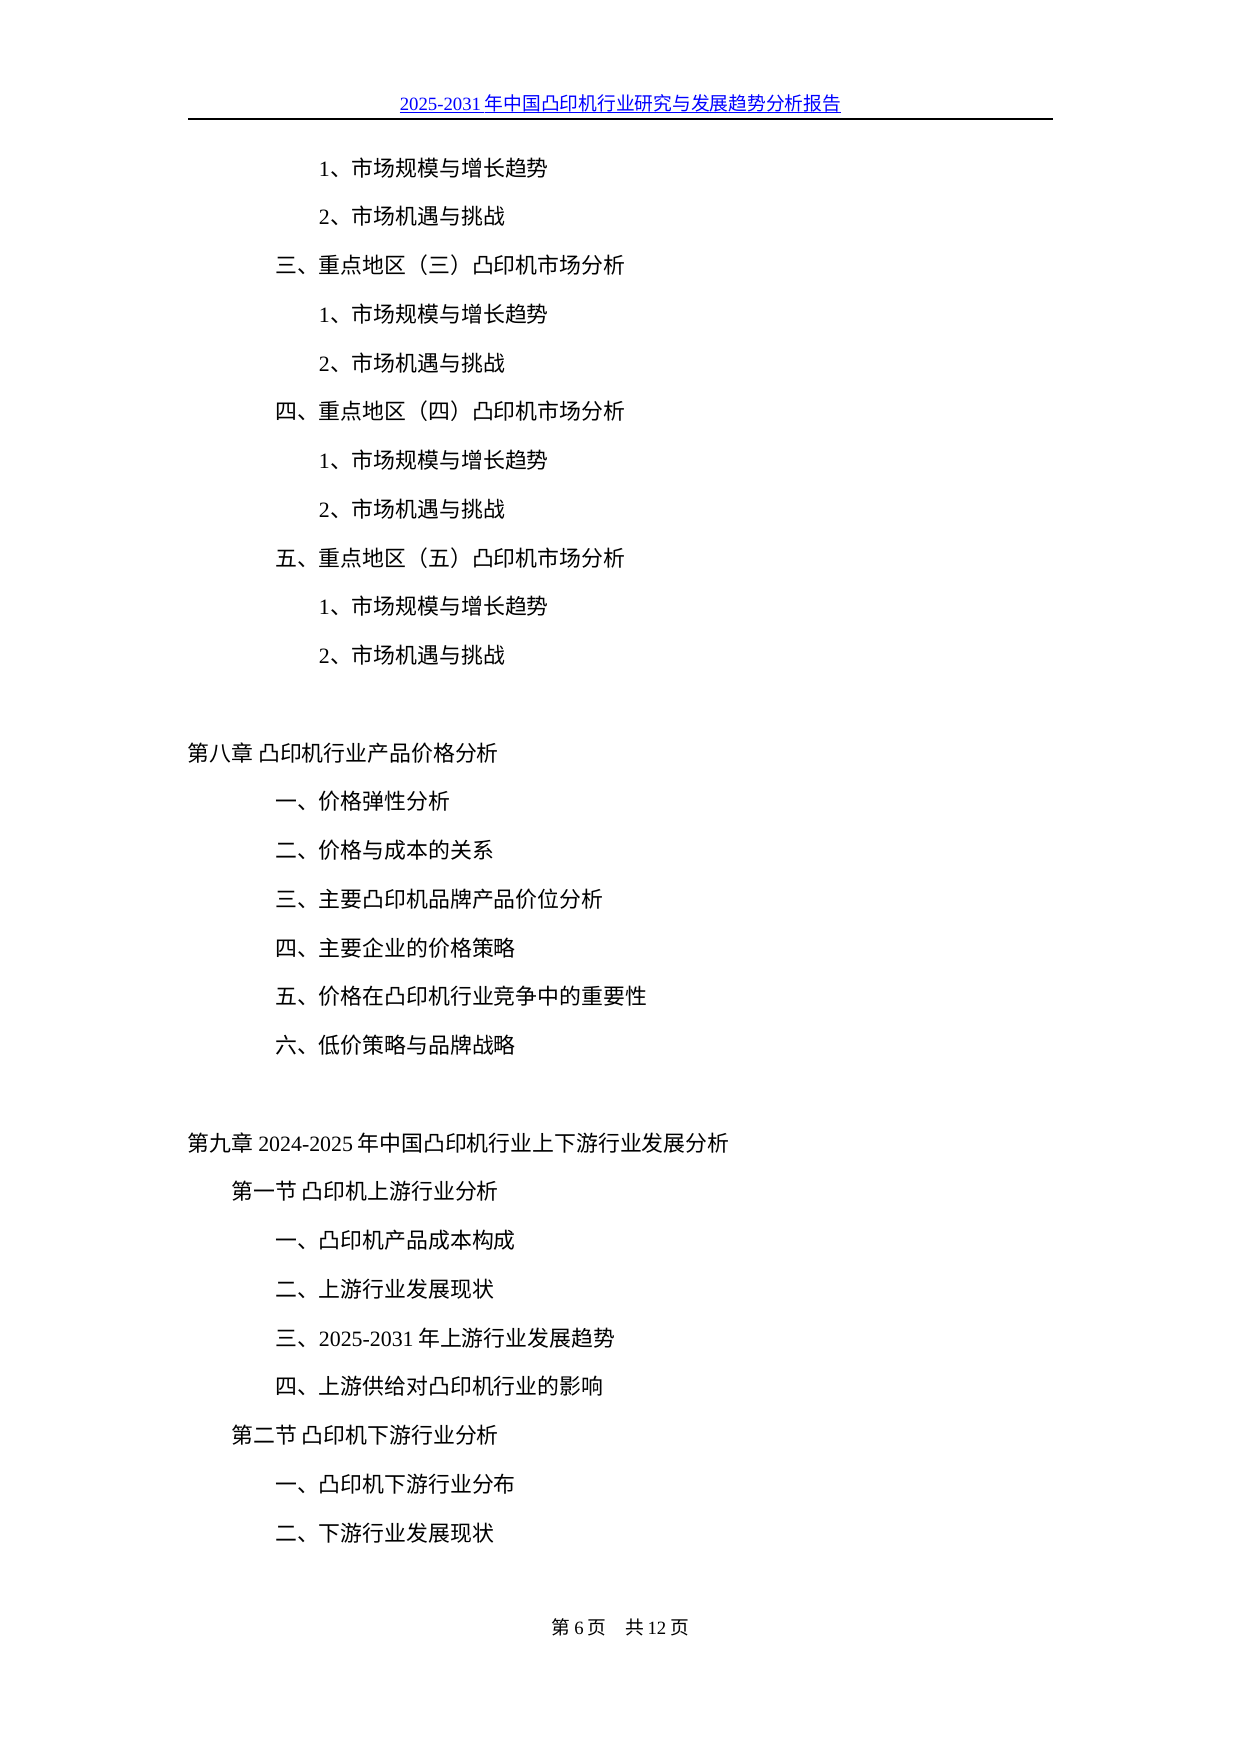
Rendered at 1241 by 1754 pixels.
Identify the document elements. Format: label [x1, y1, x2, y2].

text [187, 150, 1053, 1548]
